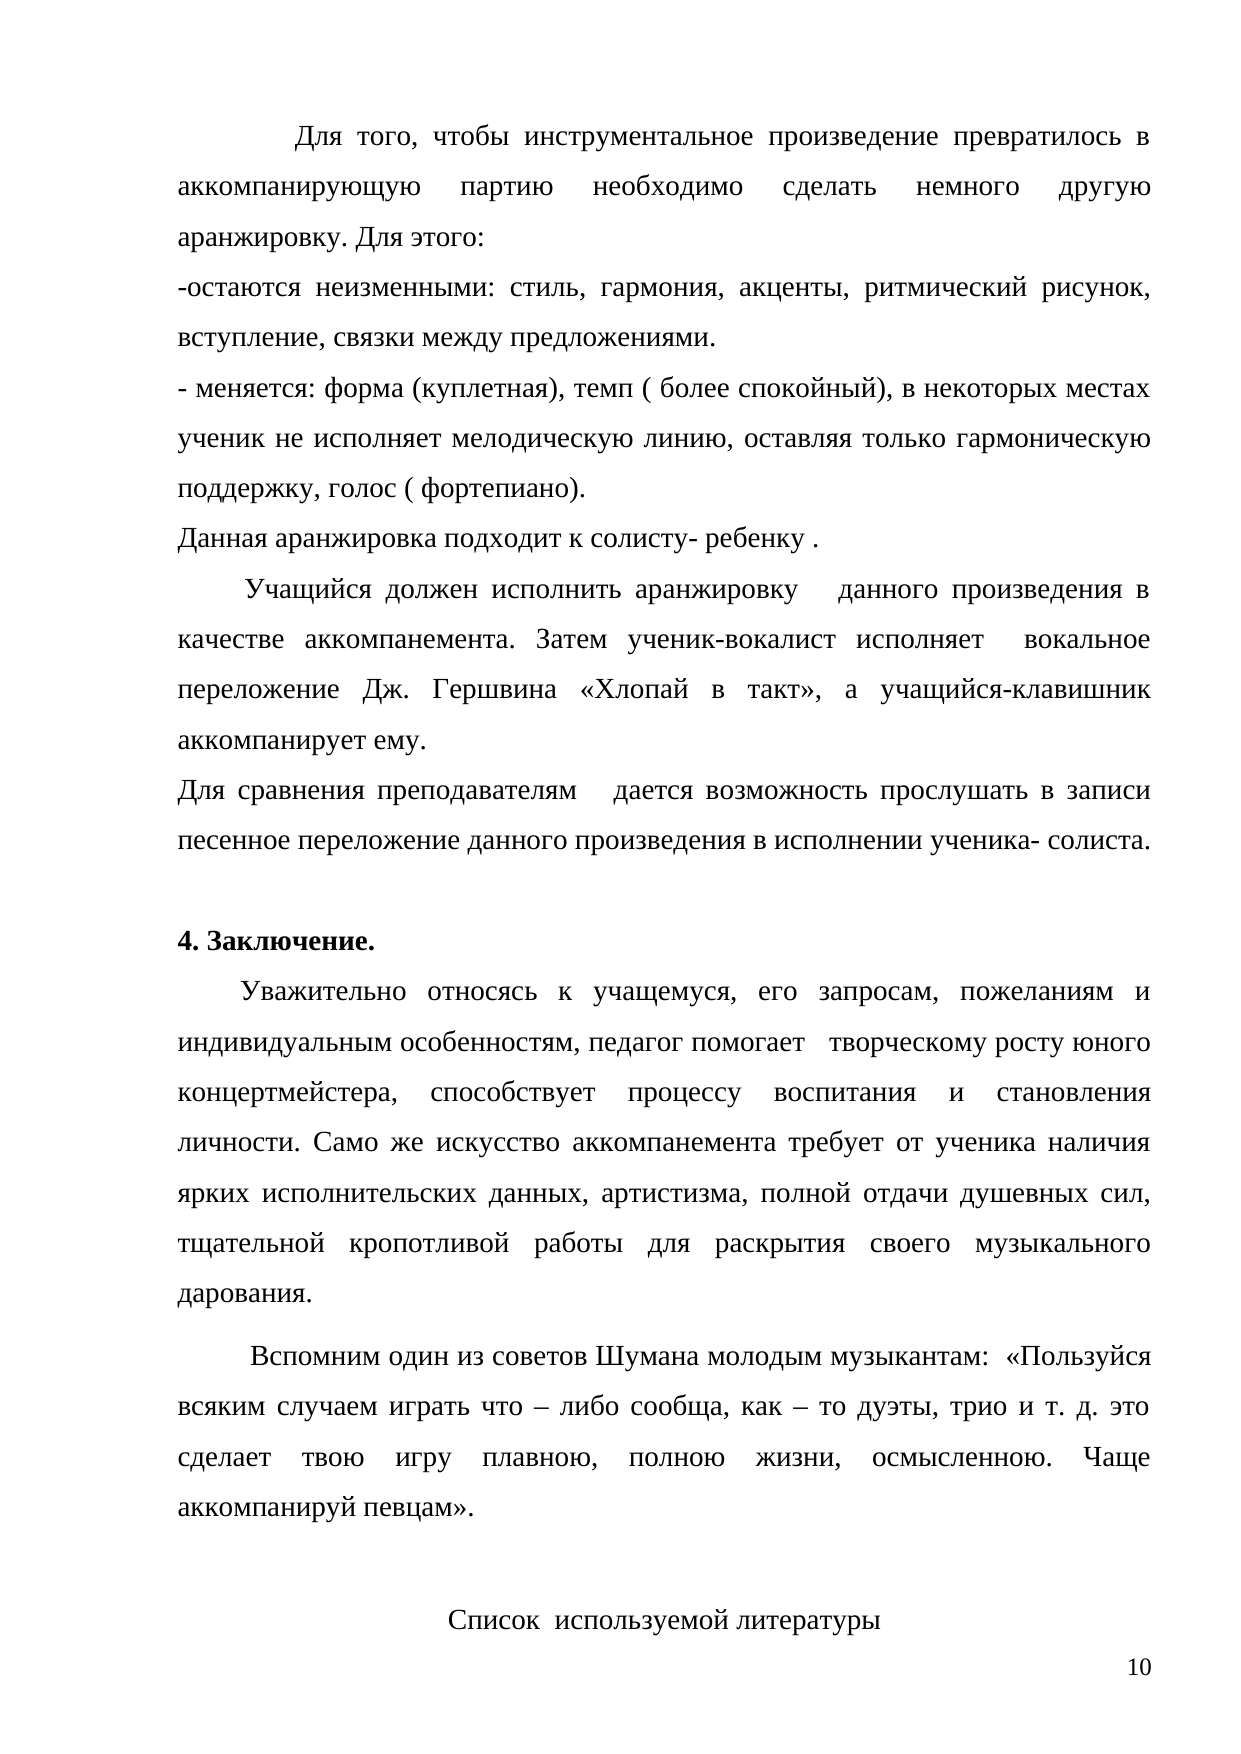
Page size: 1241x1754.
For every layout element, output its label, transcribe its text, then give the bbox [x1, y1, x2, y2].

text Вспомним один из советов Шумана молодым музыкантам: «Пользуйся всяким случаем играть что – либо сообща, как – то дуэты, трио и т. д. это сделает твою игру плавною, полною жизни, осмысленною. Чаще аккомпанируй певцам». [177, 1338, 1152, 1523]
text 4. Заключение. [177, 923, 1152, 957]
text -остаются неизменными: стиль, гармония, акценты, ритмический рисунок, вступление, связки между предложениями. [177, 269, 1152, 353]
text Учащийся должен исполнить аранжировку данного произведения в качестве аккомпанемента. Затем ученик-вокалист исполняет вокальное переложение Дж. Гершвина «Хлопай в такт», а учащийся-клавишник аккомпанирует ему. [177, 571, 1152, 755]
text Список используемой литературы [177, 1602, 1152, 1636]
text Для сравнения преподавателям дается возможность прослушать в записи песенное переложение данного произведения в исполнении ученика- солиста. [177, 772, 1152, 856]
text Для того, чтобы инструментальное произведение превратилось в аккомпанирующую партию необходимо сделать немного другую аранжировку. Для этого: [177, 118, 1152, 252]
text Данная аранжировка подходит к солисту- ребенку . [177, 521, 1152, 554]
text Уважительно относясь к учащемуся, его запросам, пожеланиям и индивидуальным особенностям, педагог помогает творческому росту юного концертмейстера, способствует процессу воспитания и становления личности. Само же искусство аккомпанемента требует от ученика наличия ярких исполнительских данных, артистизма, полной отдачи душевных сил, тщательной кропотливой работы для раскрытия своего музыкального дарования. [177, 973, 1152, 1309]
text - меняется: форма (куплетная), темп ( более спокойный), в некоторых местах ученик не исполняет мелодическую линию, оставляя только гармоническую поддержку, голос ( фортепиано). [177, 370, 1152, 504]
